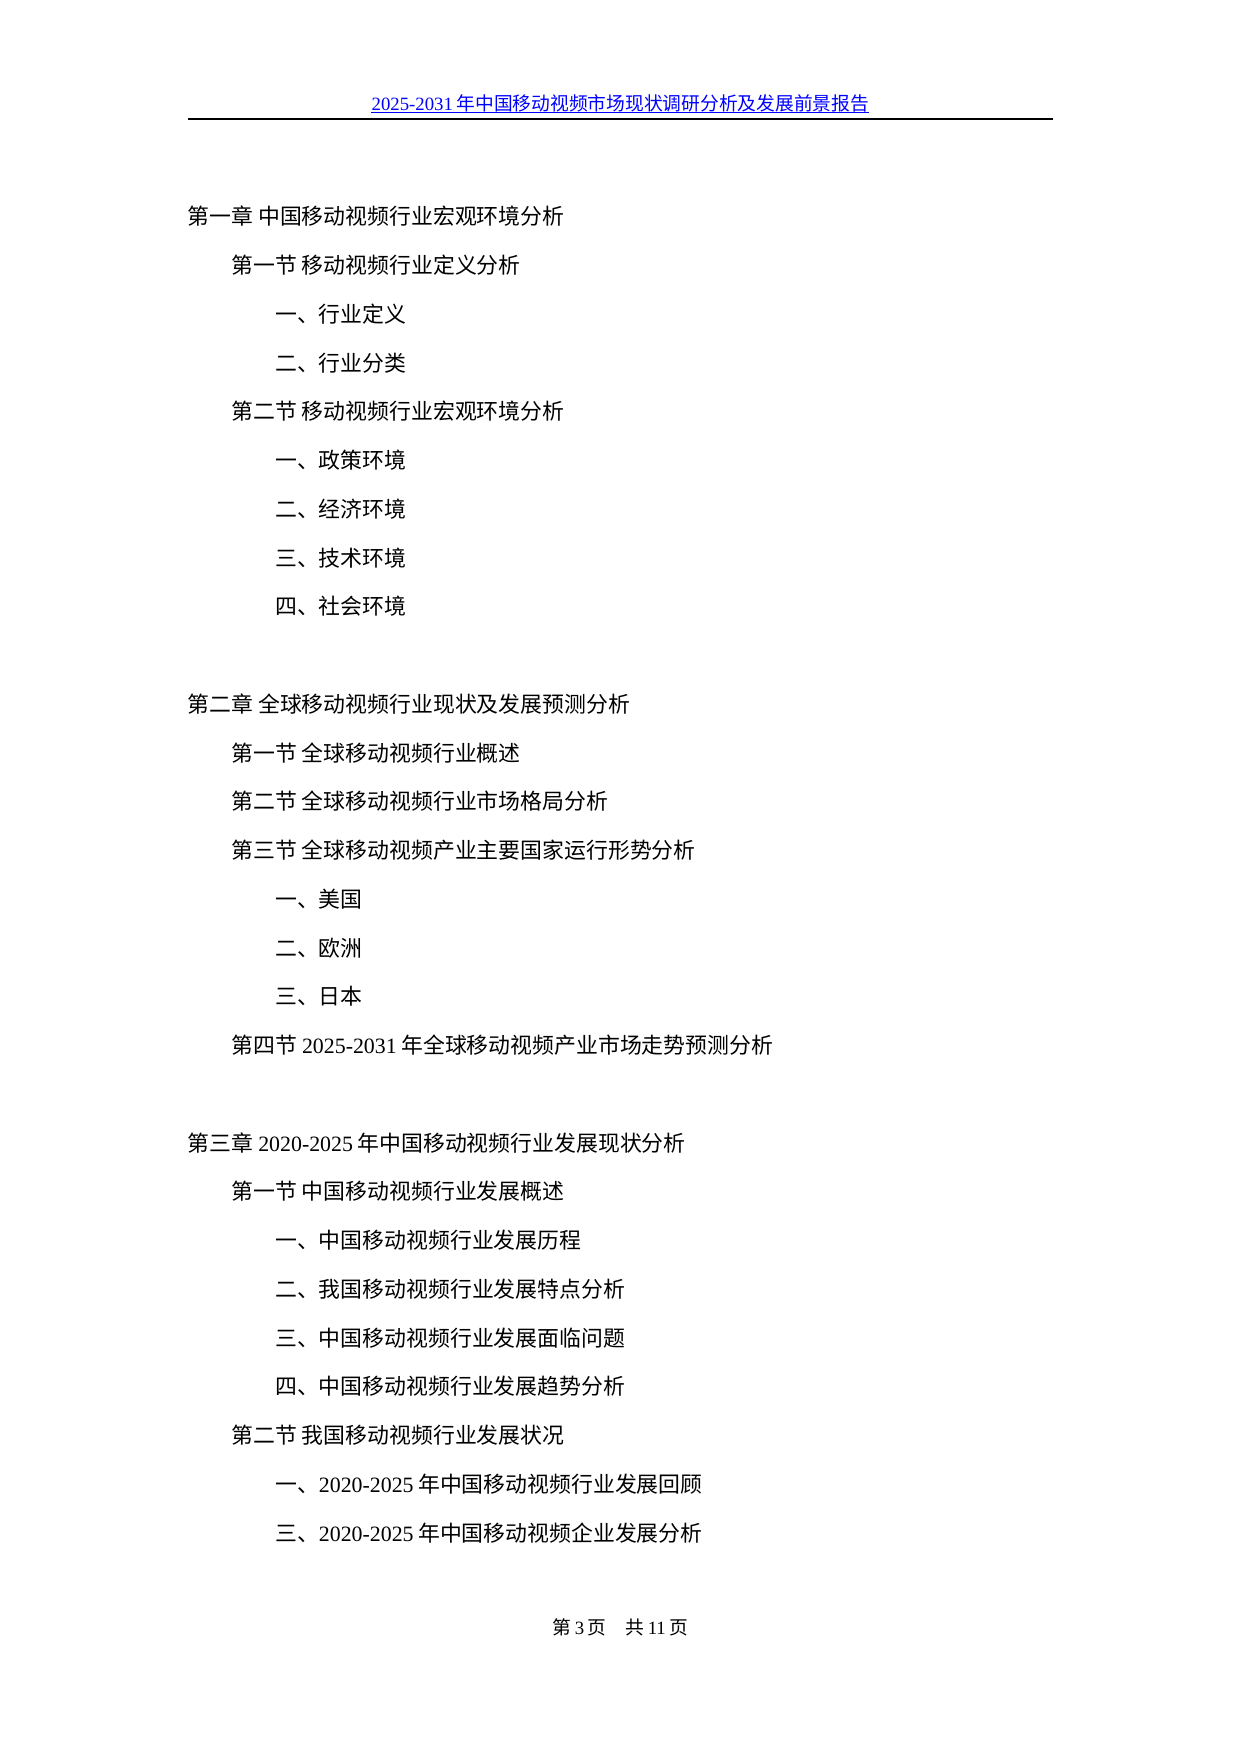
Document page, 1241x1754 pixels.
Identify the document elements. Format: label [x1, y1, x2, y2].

text [187, 150, 1053, 1548]
